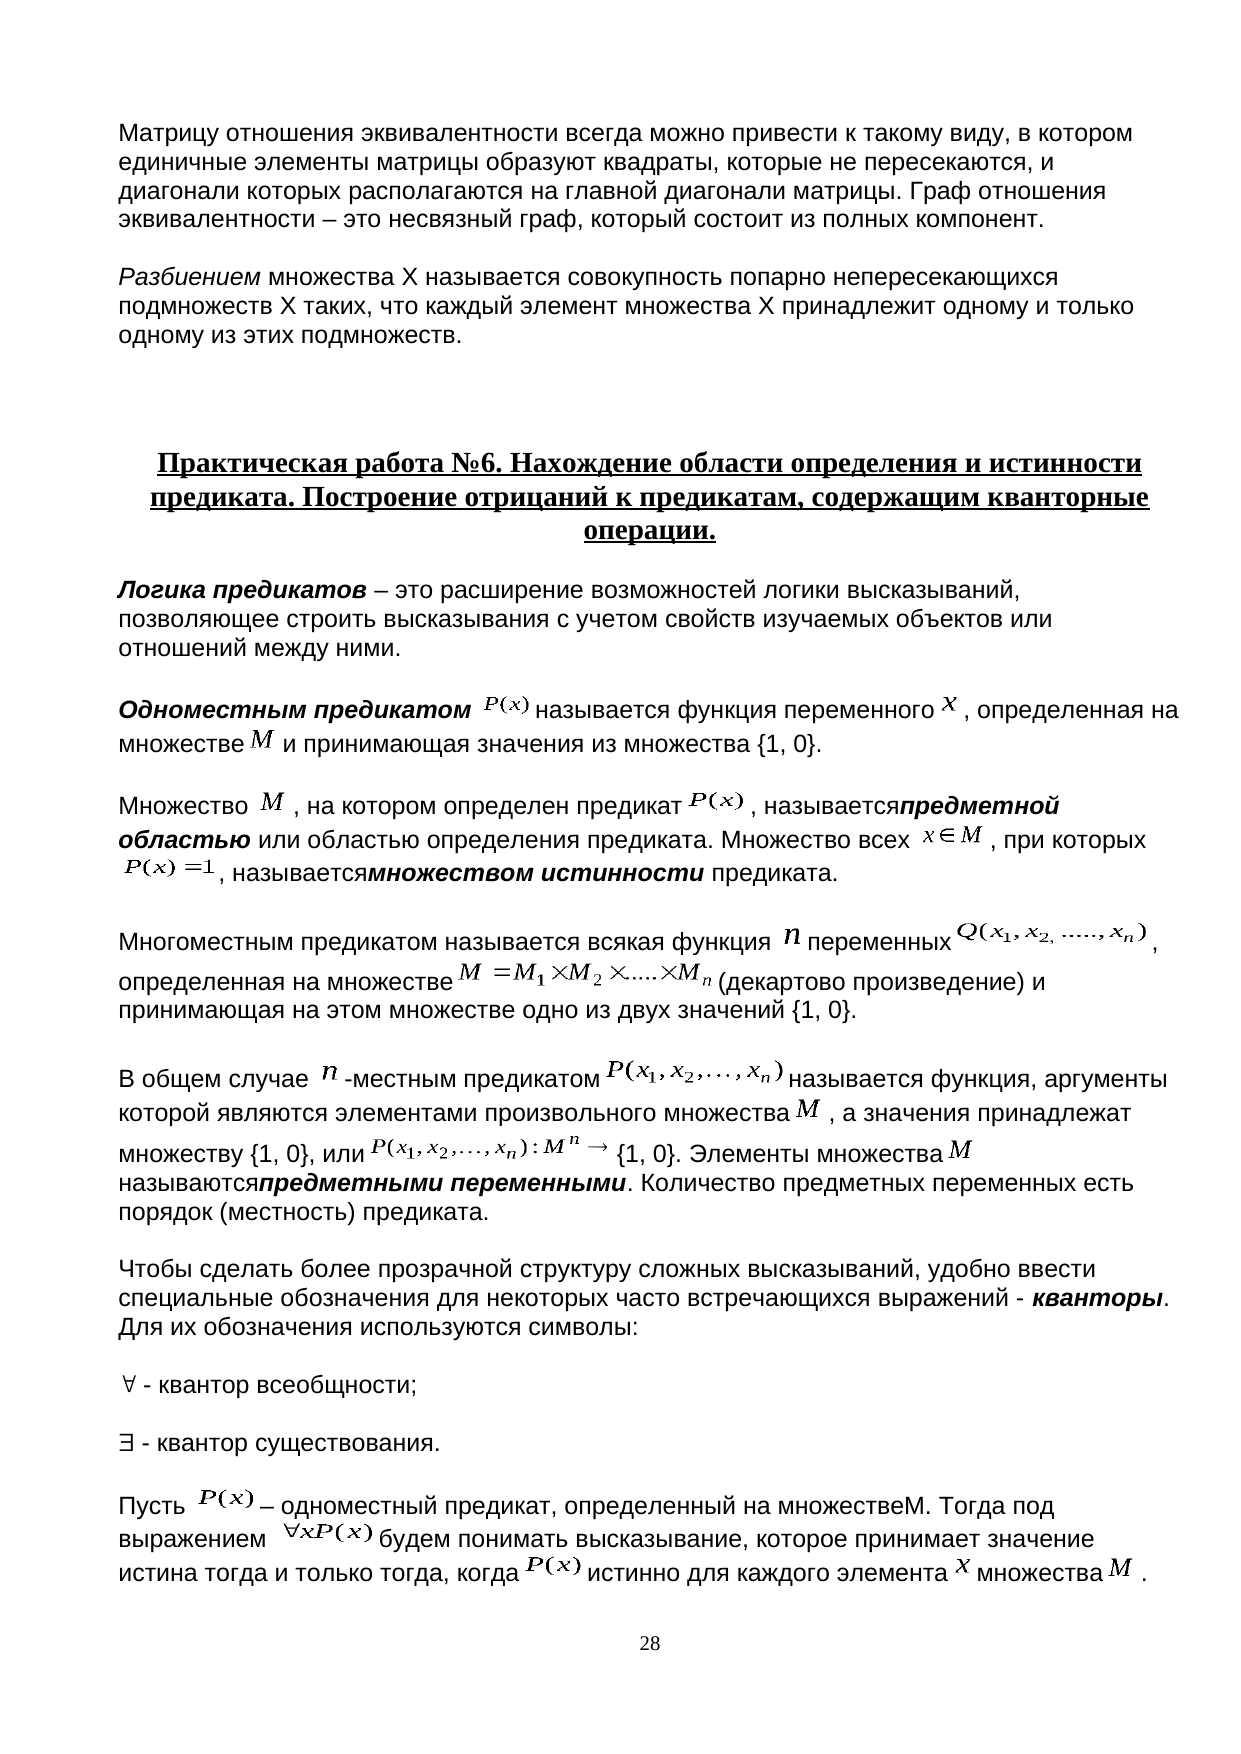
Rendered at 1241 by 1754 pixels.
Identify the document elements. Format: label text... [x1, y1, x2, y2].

picture [943, 1134, 981, 1163]
picture [255, 786, 293, 815]
picture [778, 922, 807, 951]
picture [917, 820, 990, 849]
picture [118, 853, 219, 882]
picture [948, 1552, 977, 1581]
text - квантор существования. [118, 1428, 1181, 1457]
picture [273, 1519, 379, 1548]
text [118, 1486, 1181, 1586]
picture [790, 1093, 829, 1122]
text Множество , на котором определен предикат, называетсяпредметной областью или областью определения предиката. Множество всех , при которых, называетсямножеством истинности предиката. [118, 787, 1181, 887]
picture [192, 1486, 260, 1514]
picture [1103, 1552, 1141, 1581]
picture [935, 690, 963, 719]
text Практическая работа №6. Нахождение области определения и истинности предиката. Построение отрицаний к предикатам, содержащим кванторные операции. [118, 445, 1181, 546]
picture [682, 786, 750, 815]
text В общем случае -местным предикатомназывается функция, аргументы которой являются элементами произвольного множества, а значения принадлежат множеству {1, 0}, или{1, 0}. Элементы множестваназываютсяпредметными переменными. Количество предметных переменных есть порядок (местность) предиката. [118, 1053, 1181, 1225]
picture [316, 1059, 344, 1088]
text Одноместным предикатом называется функция переменного, определенная на множествеи принимающая значения из множества {1, 0}. [118, 691, 1181, 757]
picture [453, 955, 718, 991]
picture [244, 724, 283, 753]
picture [478, 690, 535, 719]
text Многоместным предикатом называется всякая функция переменных, определенная на множестве(декартово произведение) и принимающая на этом множестве одно из двух значений {1, 0}. [118, 916, 1181, 1024]
text Матрицу отношения эквивалентности всегда можно привести к такому виду, в котором единичные элементы матрицы образуют квадраты, которые не пересекаются, и диагонали которых располагаются на главной диагонали матрицы. Граф отношения эквивалентности – это несвязный граф, который состоит из полных компонент. [118, 118, 1181, 233]
text Логика предикатов – это расширение возможностей логики высказываний, позволяющее строить высказывания с учетом свойств изучаемых объектов или отношений между ними. [118, 575, 1181, 661]
picture [519, 1552, 587, 1581]
picture [600, 1053, 789, 1088]
picture [365, 1126, 617, 1163]
text - квантор всеобщности; [118, 1370, 1181, 1399]
picture [951, 916, 1152, 951]
text Чтобы сделать более прозрачной структуру сложных высказываний, удобно ввести специальные обозначения для некоторых часто встречающихся выражений - кванторы. Для их обозначения используются символы: [118, 1254, 1181, 1341]
text Разбиением множества Х называется совокупность попарно непересекающихся подмножеств Х таких, что каждый элемент множества Х принадлежит одному и только одному из этих подмножеств. [118, 262, 1181, 348]
